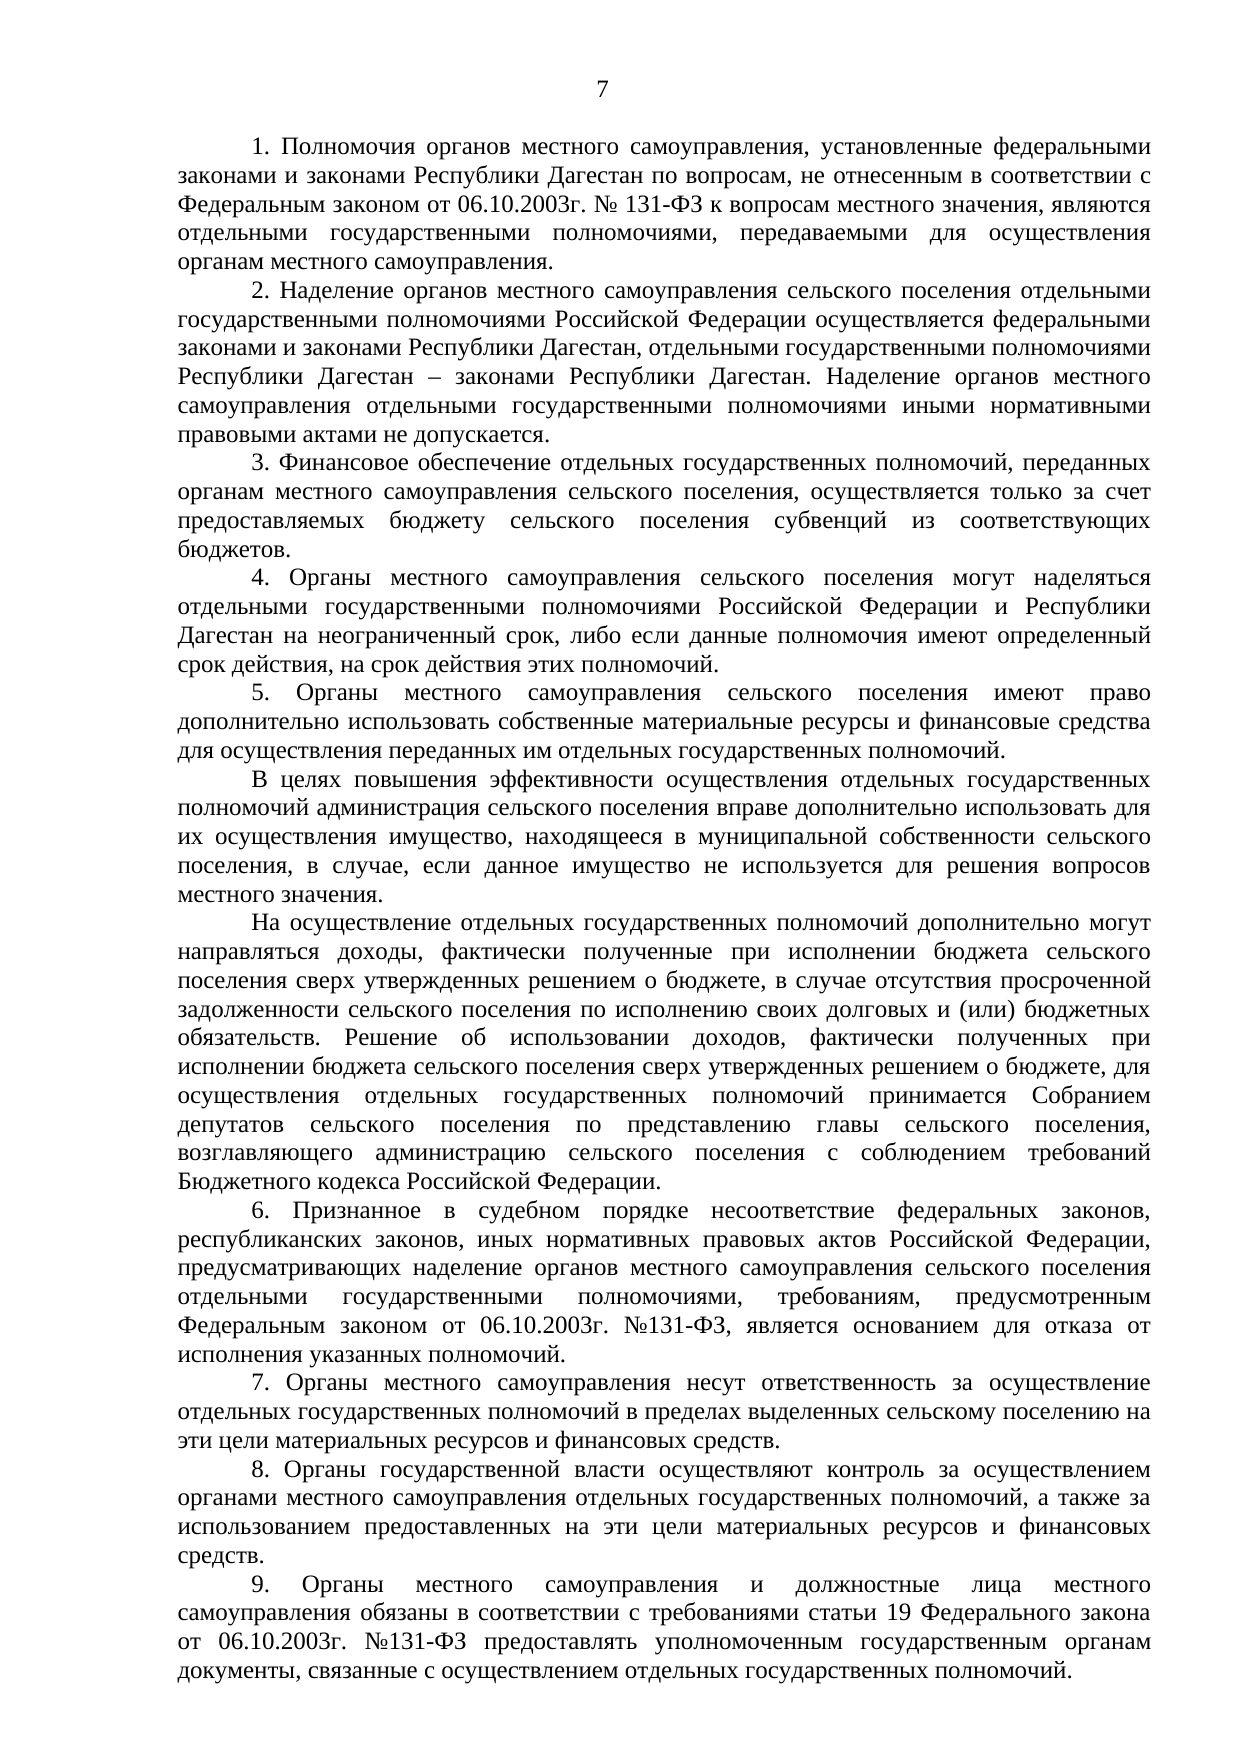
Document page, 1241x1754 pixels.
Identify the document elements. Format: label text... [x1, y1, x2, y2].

text 8. Органы государственной власти осуществляют контроль за осуществлением органами местного самоуправления отдельных государственных полномочий, а также за использованием предоставленных на эти цели материальных ресурсов и финансовых средств. [177, 1454, 1152, 1569]
text 7. Органы местного самоуправления несут ответственность за осуществление отдельных государственных полномочий в пределах выделенных сельскому поселению на эти цели материальных ресурсов и финансовых средств. [177, 1367, 1152, 1454]
text 2. Наделение органов местного самоуправления сельского поселения отдельными государственными полномочиями Российской Федерации осуществляется федеральными законами и законами Республики Дагестан, отдельными государственными полномочиями Республики Дагестан – законами Республики Дагестан. Наделение органов местного самоуправления отдельными государственными полномочиями иными нормативными правовыми актами не допускается. [177, 275, 1152, 447]
text На осуществление отдельных государственных полномочий дополнительно могут направляться доходы, фактически полученные при исполнении бюджета сельского поселения сверх утвержденных решением о бюджете, в случае отсутствия просроченной задолженности сельского поселения по исполнению своих долговых и (или) бюджетных обязательств. Решение об использовании доходов, фактически полученных при исполнении бюджета сельского поселения сверх утвержденных решением о бюджете, для осуществления отдельных государственных полномочий принимается Собранием депутатов сельского поселения по представлению главы сельского поселения, возглавляющего администрацию сельского поселения с соблюдением требований Бюджетного кодекса Российской Федерации. [177, 907, 1152, 1195]
text 4. Органы местного самоуправления сельского поселения могут наделяться отдельными государственными полномочиями Российской Федерации и Республики Дагестан на неограниченный срок, либо если данные полномочия имеют определенный срок действия, на срок действия этих полномочий. [177, 562, 1152, 677]
text 9. Органы местного самоуправления и должностные лица местного самоуправления обязаны в соответствии с требованиями статьи 19 Федерального закона от 06.10.2003г. №131-ФЗ предоставлять уполномоченным государственным органам документы, связанные с осуществлением отдельных государственных полномочий. [177, 1569, 1152, 1684]
text В целях повышения эффективности осуществления отдельных государственных полномочий администрация сельского поселения вправе дополнительно использовать для их осуществления имущество, находящееся в муниципальной собственности сельского поселения, в случае, если данное имущество не используется для решения вопросов местного значения. [177, 764, 1152, 907]
text 6. Признанное в судебном порядке несоответствие федеральных законов, республиканских законов, иных нормативных правовых актов Российской Федерации, предусматривающих наделение органов местного самоуправления сельского поселения отдельными государственными полномочиями, требованиям, предусмотренным Федеральным законом от 06.10.2003г. №131-ФЗ, является основанием для отказа от исполнения указанных полномочий. [177, 1195, 1152, 1367]
text 1. Полномочия органов местного самоуправления, установленные федеральными законами и законами Республики Дагестан по вопросам, не отнесенным в соответствии с Федеральным законом от 06.10.2003г. № 131-ФЗ к вопросам местного значения, являются отдельными государственными полномочиями, передаваемыми для осуществления органам местного самоуправления. [177, 131, 1152, 275]
text 3. Финансовое обеспечение отдельных государственных полномочий, переданных органам местного самоуправления сельского поселения, осуществляется только за счет предоставляемых бюджету сельского поселения субвенций из соответствующих бюджетов. [177, 447, 1152, 562]
text 5. Органы местного самоуправления сельского поселения имеют право дополнительно использовать собственные материальные ресурсы и финансовые средства для осуществления переданных им отдельных государственных полномочий. [177, 677, 1152, 764]
